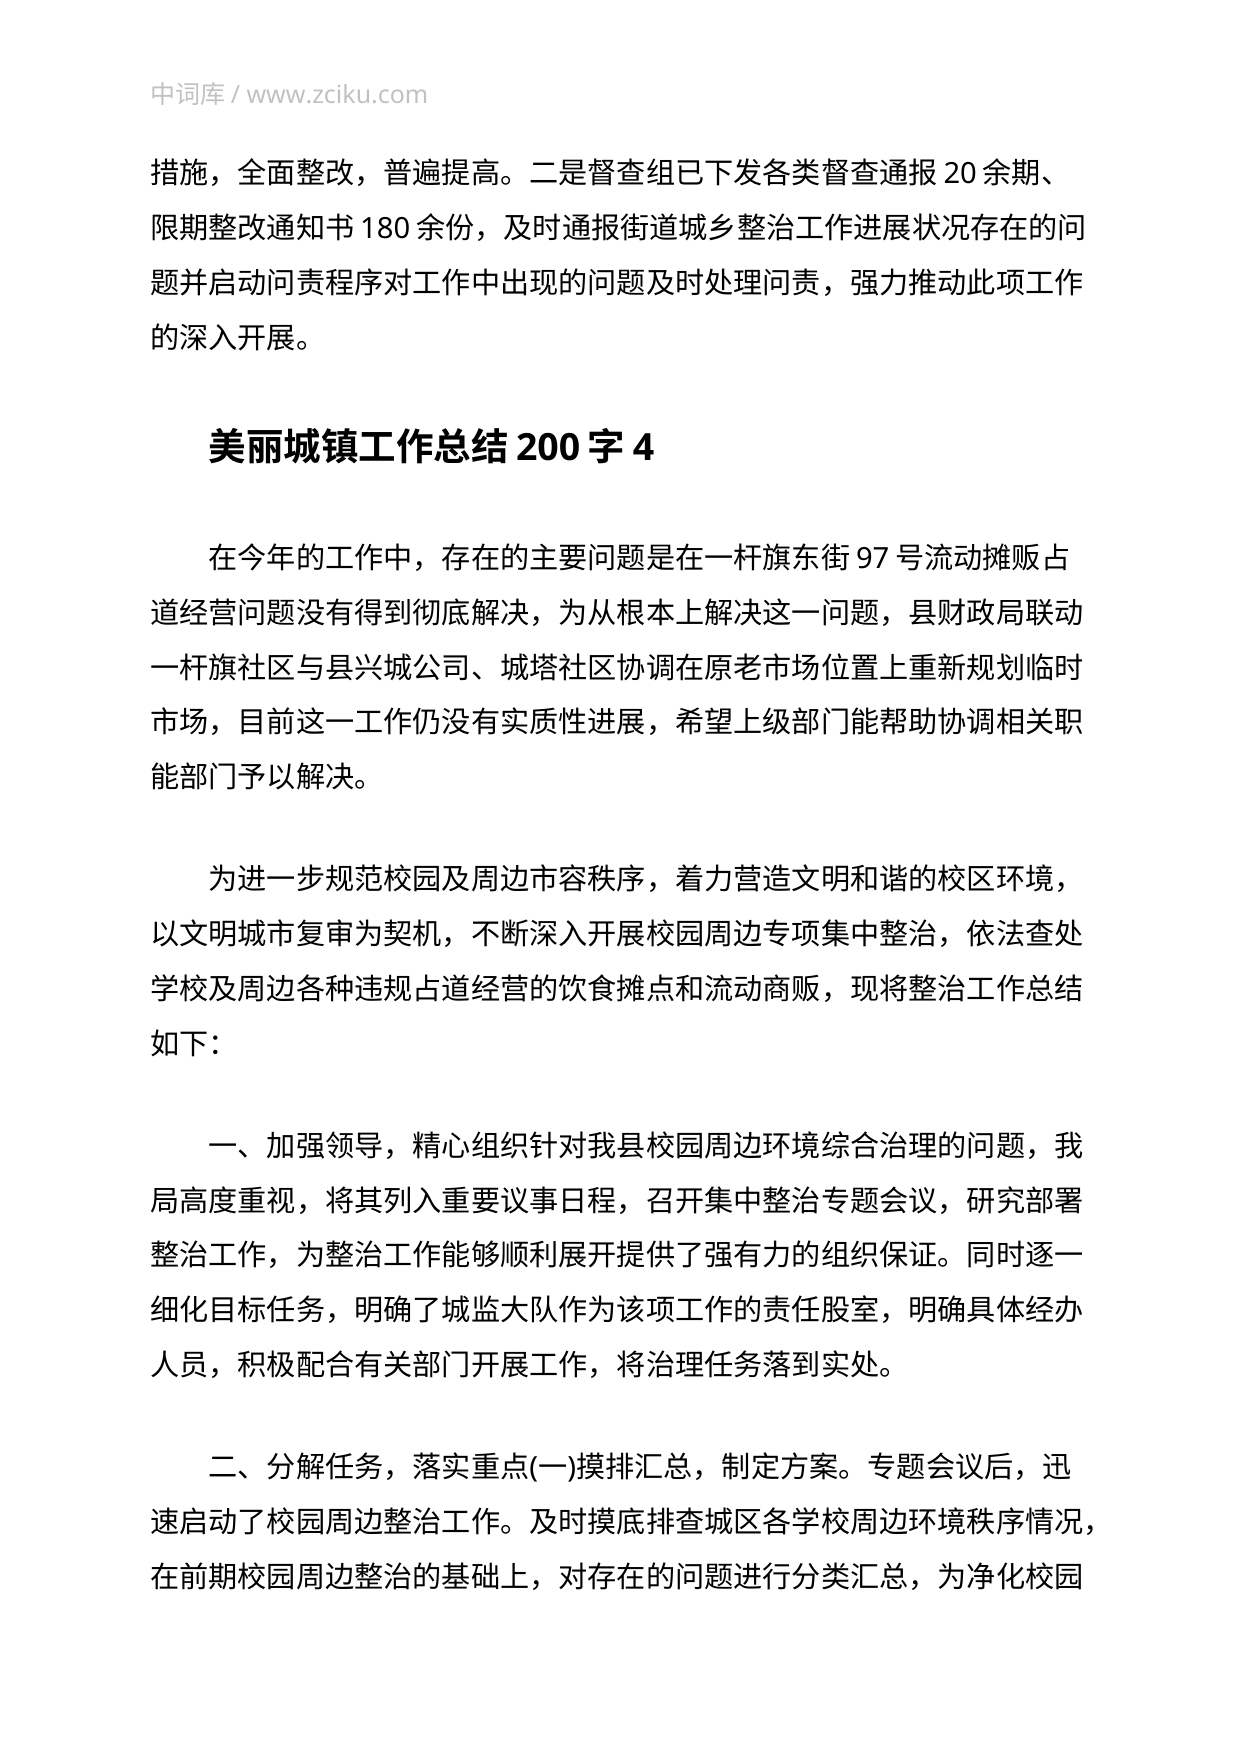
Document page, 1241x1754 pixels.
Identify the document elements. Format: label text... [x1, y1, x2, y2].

text 为进一步规范校园及周边市容秩序，着力营造文明和谐的校区环境，以文明城市复审为契机，不断深入开展校园周边专项集中整治，依法查处学校及周边各种违规占道经营的饮食摊点和流动商贩，现将整治工作总结如下： [150, 856, 1090, 1063]
text 一、加强领导，精心组织针对我县校园周边环境综合治理的问题，我局高度重视，将其列入重要议事日程，召开集中整治专题会议，研究部署整治工作，为整治工作能够顺利展开提供了强有力的组织保证。同时逐一细化目标任务，明确了城监大队作为该项工作的责任股室，明确具体经办人员，积极配合有关部门开展工作，将治理任务落到实处。 [150, 1122, 1090, 1384]
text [150, 1443, 1090, 1596]
text 在今年的工作中，存在的主要问题是在一杆旗东街97号流动摊贩占道经营问题没有得到彻底解决，为从根本上解决这一问题，县财政局联动一杆旗社区与县兴城公司、城塔社区协调在原老市场位置上重新规划临时市场，目前这一工作仍没有实质性进展，希望上级部门能帮助协调相关职能部门予以解决。 [150, 534, 1090, 796]
text 美丽城镇工作总结200字4 [150, 417, 1090, 471]
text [150, 150, 1090, 357]
